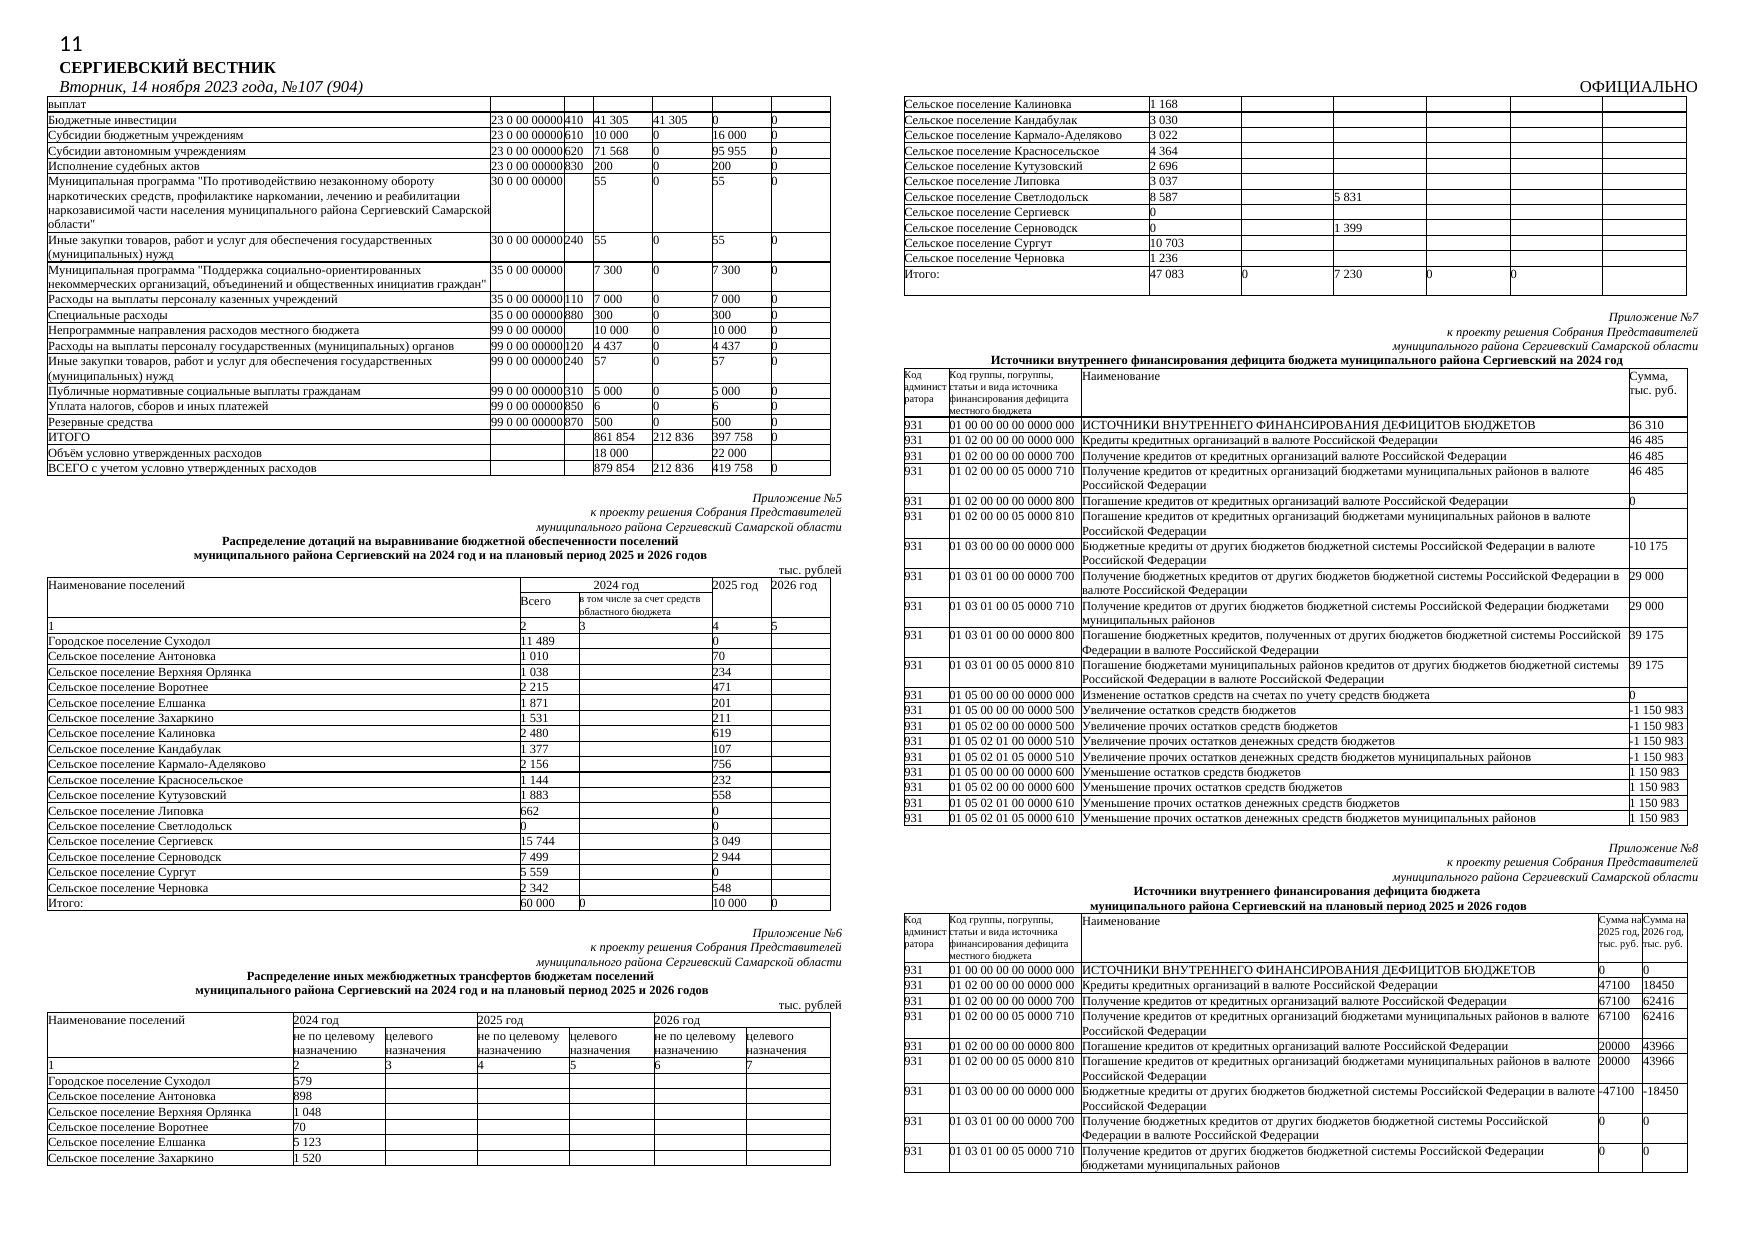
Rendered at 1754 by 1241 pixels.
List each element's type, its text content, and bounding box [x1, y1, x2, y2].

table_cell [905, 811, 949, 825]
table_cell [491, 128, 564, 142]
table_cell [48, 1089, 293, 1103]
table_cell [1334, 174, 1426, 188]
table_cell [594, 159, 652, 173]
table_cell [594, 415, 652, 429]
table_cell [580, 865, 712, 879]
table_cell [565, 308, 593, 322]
text Распределение иных межбюджетных трансфертов бюджетам поселений [59, 969, 842, 983]
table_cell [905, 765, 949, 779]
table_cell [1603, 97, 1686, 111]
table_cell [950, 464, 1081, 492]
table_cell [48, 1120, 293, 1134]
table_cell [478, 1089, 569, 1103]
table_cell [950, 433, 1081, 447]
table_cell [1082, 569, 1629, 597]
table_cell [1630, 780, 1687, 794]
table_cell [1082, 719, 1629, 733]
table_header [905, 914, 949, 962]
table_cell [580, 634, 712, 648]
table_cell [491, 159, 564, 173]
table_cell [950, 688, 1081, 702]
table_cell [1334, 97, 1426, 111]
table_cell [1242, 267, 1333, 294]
text Приложение №6 [59, 926, 842, 940]
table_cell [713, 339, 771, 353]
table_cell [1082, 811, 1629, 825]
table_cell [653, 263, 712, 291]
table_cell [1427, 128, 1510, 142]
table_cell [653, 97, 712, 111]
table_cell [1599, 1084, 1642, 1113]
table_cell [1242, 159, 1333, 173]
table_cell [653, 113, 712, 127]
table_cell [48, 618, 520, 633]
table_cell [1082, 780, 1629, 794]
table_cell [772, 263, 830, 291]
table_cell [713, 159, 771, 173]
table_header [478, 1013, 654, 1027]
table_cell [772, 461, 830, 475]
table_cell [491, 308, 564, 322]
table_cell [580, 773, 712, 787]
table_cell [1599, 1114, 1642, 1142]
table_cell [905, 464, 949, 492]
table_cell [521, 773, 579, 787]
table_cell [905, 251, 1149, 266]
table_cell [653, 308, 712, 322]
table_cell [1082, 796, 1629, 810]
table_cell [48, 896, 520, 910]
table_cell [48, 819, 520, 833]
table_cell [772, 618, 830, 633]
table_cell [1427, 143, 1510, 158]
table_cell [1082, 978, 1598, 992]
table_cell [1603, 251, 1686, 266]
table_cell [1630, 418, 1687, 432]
text к проекту решения Собрания Представителей [59, 505, 842, 519]
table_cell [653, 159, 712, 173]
text Приложение №5 [59, 491, 842, 505]
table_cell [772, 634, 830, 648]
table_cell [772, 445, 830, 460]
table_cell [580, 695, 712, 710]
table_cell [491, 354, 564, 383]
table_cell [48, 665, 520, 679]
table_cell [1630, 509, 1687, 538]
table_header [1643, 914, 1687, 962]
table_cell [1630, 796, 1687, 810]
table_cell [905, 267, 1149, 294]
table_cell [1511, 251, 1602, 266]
text к проекту решения Собрания Представителей [59, 940, 842, 954]
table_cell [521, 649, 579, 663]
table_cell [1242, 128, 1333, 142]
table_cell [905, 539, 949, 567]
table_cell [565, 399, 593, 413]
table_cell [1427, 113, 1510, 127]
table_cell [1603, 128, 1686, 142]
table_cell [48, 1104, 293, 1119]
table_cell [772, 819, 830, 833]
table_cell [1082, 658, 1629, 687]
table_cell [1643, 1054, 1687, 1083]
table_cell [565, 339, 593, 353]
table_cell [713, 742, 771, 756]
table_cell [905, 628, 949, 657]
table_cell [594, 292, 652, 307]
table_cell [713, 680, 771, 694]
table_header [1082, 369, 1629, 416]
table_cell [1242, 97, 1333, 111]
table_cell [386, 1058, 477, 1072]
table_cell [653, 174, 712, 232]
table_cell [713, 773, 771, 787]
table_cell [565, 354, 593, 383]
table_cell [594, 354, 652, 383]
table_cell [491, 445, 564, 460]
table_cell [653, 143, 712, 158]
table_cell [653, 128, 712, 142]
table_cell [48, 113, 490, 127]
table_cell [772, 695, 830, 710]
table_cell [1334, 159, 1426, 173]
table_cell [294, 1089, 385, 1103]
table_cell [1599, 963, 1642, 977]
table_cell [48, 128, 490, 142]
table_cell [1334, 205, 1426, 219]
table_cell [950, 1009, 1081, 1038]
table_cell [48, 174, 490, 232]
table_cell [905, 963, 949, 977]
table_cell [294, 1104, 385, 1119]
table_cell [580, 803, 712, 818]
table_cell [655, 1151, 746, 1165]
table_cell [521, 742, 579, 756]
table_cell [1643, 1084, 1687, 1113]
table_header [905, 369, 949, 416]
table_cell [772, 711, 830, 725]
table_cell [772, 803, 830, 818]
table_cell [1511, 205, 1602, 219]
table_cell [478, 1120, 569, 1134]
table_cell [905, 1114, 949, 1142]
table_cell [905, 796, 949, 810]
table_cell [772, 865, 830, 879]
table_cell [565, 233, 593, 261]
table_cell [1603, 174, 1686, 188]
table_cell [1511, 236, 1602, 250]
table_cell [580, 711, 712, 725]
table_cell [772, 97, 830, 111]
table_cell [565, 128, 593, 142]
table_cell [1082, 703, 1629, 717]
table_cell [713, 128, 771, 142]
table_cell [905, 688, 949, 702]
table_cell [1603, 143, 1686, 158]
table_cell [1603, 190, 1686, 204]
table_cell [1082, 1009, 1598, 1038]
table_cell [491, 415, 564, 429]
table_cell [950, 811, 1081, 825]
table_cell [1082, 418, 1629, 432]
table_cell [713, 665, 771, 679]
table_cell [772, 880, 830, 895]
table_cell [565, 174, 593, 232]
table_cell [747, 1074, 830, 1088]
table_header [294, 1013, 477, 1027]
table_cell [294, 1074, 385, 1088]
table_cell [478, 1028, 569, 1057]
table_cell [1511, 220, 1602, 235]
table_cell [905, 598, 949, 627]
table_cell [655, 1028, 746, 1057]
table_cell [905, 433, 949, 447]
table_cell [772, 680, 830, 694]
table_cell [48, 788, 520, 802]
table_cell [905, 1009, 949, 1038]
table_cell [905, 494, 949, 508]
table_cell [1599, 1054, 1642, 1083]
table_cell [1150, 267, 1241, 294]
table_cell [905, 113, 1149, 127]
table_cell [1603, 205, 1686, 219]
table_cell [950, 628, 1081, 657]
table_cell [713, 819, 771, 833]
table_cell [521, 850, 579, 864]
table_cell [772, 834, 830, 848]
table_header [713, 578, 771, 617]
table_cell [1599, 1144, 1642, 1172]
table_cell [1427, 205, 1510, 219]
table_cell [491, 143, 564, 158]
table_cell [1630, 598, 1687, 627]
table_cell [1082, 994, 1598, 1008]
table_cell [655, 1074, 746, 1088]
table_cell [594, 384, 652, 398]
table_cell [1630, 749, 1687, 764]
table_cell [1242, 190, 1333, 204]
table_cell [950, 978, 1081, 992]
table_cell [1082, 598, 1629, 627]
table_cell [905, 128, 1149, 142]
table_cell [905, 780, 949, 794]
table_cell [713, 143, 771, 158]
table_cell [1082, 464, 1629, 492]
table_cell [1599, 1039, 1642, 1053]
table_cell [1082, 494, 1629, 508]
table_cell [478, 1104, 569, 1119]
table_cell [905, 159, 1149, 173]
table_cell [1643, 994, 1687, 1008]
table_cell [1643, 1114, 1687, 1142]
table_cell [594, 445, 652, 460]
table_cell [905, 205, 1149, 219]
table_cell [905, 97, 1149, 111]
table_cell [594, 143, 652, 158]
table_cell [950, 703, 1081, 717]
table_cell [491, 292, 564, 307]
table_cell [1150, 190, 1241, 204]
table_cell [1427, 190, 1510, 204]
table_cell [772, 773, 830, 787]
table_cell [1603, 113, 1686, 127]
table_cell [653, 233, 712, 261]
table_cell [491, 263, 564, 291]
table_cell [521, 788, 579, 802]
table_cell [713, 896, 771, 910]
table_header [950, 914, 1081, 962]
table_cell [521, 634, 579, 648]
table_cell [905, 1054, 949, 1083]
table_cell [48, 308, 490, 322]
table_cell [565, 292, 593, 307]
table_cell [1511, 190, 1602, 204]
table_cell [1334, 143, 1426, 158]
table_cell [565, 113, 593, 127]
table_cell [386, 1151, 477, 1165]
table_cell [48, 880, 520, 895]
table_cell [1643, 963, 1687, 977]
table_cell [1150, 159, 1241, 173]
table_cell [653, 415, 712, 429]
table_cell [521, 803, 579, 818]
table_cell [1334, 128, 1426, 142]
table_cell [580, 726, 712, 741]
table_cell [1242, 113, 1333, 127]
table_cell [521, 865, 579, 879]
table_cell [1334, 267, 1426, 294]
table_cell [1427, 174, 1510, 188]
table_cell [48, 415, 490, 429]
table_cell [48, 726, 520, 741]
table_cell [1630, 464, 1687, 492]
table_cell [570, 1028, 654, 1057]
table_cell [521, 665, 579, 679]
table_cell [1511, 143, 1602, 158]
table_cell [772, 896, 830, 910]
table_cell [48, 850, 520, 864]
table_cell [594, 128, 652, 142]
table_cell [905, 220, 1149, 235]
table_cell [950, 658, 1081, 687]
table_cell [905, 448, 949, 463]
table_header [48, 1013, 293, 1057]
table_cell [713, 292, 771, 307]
text к проекту решения Собрания Представителей [915, 324, 1698, 339]
text муниципального района Сергиевский на 2024 год и на плановый период 2025 и 2026 годов [59, 548, 842, 562]
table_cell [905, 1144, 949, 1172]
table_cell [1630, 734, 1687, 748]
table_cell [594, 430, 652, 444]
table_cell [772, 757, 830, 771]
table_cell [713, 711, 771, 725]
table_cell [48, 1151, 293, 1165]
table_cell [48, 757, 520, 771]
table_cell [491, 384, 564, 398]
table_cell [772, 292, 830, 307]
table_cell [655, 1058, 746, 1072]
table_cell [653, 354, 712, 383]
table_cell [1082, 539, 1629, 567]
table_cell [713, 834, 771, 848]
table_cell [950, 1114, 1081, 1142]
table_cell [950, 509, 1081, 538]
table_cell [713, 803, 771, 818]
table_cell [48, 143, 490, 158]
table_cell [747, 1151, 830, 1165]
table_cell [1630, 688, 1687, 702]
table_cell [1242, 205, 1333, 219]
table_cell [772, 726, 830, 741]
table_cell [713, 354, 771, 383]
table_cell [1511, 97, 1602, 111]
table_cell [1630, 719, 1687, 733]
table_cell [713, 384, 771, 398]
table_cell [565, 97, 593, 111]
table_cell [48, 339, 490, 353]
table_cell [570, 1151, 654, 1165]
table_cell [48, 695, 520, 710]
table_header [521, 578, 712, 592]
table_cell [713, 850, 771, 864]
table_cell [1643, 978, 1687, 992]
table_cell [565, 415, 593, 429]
text Источники внутреннего финансирования дефицита бюджета [915, 884, 1698, 898]
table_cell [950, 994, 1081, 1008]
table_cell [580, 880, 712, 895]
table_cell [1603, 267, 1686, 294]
text муниципального района Сергиевский на плановый период 2025 и 2026 годов [915, 898, 1698, 913]
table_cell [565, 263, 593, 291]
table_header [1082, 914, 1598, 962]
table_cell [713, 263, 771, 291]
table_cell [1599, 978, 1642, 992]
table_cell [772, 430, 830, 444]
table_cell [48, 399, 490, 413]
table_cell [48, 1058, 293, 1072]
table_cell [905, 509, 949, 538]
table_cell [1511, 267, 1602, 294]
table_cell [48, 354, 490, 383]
text Распределение дотаций на выравнивание бюджетной обеспеченности поселений [59, 534, 842, 548]
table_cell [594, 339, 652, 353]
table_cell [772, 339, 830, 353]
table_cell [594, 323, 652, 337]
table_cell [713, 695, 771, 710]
text муниципального района Сергиевский Самарской области [915, 869, 1698, 884]
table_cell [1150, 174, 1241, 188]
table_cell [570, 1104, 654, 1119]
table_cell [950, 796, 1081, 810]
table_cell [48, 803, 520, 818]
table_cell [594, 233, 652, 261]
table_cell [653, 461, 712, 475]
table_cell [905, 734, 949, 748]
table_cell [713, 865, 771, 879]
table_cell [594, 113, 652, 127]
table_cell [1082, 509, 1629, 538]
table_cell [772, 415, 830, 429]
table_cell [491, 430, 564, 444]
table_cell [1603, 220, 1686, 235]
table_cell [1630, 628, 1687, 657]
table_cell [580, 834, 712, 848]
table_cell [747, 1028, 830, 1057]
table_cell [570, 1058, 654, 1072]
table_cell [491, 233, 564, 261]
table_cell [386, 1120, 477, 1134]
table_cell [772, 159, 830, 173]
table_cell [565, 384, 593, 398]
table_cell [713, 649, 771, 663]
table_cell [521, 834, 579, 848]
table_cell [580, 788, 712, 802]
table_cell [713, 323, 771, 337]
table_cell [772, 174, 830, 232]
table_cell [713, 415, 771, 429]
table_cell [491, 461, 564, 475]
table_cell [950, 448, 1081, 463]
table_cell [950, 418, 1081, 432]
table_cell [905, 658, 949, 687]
text муниципального района Сергиевский Самарской области [915, 339, 1698, 353]
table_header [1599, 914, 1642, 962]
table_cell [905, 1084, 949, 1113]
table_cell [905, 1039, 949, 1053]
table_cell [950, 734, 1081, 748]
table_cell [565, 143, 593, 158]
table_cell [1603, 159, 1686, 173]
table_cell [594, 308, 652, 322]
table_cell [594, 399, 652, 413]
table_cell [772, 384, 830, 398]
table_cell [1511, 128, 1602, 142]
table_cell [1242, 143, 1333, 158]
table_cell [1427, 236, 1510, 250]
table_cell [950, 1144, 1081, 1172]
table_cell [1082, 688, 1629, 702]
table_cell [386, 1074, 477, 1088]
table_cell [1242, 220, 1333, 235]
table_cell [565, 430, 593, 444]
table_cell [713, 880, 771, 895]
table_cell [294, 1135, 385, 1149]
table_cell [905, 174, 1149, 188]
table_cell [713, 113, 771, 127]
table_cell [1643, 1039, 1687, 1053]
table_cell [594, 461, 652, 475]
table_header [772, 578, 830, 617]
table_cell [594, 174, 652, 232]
text Приложение №7 [915, 310, 1698, 324]
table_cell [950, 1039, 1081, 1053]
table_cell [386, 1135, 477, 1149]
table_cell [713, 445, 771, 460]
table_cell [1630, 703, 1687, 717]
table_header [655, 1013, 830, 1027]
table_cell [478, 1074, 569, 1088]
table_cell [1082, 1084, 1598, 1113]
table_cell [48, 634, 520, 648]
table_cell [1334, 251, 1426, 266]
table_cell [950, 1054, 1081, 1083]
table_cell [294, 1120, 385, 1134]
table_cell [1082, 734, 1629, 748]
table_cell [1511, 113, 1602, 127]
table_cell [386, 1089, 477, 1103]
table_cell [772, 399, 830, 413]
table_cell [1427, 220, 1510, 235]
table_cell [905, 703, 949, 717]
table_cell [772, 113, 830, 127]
text тыс. рублей [59, 997, 842, 1012]
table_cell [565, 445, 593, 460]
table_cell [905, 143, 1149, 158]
text муниципального района Сергиевский Самарской области [59, 954, 842, 969]
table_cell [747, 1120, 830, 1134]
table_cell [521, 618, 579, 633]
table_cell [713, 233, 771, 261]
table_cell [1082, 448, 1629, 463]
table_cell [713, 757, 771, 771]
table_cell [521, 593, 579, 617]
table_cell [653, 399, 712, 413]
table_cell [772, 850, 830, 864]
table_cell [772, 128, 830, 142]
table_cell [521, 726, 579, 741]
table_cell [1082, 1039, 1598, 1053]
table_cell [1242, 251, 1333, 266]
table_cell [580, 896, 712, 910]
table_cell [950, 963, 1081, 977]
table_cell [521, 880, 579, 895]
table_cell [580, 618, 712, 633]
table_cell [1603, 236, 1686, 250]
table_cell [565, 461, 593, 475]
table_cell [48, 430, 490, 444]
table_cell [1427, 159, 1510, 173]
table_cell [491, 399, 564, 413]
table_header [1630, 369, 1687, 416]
text тыс. рублей [59, 562, 842, 577]
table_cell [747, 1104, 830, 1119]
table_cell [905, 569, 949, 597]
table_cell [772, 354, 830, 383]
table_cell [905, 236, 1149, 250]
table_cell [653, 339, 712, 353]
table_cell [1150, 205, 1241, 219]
text Источники внутреннего финансирования дефицита бюджета муниципального района Сергиевский на 2024 год [915, 353, 1698, 367]
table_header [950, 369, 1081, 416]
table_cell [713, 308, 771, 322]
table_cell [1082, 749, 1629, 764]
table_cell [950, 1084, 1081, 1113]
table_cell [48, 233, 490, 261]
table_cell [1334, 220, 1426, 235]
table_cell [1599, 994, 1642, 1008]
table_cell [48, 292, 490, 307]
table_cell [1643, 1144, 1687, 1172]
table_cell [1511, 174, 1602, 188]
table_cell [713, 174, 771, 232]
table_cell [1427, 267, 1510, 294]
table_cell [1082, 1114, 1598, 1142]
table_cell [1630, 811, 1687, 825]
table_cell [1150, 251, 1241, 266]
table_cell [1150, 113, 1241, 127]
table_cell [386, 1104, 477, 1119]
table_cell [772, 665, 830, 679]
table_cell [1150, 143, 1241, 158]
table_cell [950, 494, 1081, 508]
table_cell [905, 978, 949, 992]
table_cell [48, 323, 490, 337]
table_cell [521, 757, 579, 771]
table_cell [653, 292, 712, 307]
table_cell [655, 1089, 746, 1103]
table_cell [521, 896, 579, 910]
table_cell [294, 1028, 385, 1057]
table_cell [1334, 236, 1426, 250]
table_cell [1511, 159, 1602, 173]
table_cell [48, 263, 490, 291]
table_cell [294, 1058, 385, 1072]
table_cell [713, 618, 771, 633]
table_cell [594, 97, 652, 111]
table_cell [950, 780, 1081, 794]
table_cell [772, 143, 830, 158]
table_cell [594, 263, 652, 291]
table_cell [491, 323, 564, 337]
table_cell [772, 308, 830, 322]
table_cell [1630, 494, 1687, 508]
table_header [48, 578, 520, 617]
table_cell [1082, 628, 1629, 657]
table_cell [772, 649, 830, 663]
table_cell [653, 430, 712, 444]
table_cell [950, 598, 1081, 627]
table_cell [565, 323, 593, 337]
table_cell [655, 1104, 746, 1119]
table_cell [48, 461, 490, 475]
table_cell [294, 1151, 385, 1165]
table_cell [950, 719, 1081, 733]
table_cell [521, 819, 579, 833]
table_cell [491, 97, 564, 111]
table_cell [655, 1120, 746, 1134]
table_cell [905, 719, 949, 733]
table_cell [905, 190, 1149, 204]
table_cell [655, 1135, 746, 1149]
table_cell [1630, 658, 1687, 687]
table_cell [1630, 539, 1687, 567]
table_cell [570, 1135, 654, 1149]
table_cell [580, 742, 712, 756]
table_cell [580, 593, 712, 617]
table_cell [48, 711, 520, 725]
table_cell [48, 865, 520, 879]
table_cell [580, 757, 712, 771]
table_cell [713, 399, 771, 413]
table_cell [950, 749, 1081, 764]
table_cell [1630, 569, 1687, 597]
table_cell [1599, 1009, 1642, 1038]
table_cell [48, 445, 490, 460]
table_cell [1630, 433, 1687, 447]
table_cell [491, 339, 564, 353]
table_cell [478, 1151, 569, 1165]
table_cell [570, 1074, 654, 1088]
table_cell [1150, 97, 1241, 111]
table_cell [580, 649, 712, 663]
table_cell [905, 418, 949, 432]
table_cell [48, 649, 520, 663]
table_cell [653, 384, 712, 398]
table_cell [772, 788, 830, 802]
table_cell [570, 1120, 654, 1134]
text Приложение №8 [915, 841, 1698, 855]
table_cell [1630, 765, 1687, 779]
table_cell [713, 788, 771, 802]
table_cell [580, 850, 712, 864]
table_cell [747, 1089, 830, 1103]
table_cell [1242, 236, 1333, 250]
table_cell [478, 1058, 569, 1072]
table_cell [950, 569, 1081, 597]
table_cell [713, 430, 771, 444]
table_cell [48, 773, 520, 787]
text муниципального района Сергиевский Самарской области [59, 519, 842, 534]
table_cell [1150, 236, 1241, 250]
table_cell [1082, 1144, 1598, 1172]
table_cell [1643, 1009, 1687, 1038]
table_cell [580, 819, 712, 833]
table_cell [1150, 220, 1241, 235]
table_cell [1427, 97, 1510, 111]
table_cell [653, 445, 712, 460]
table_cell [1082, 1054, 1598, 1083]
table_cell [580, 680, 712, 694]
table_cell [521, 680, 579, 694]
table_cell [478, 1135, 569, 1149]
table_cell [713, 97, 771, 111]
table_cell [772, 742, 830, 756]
text к проекту решения Собрания Представителей [915, 855, 1698, 869]
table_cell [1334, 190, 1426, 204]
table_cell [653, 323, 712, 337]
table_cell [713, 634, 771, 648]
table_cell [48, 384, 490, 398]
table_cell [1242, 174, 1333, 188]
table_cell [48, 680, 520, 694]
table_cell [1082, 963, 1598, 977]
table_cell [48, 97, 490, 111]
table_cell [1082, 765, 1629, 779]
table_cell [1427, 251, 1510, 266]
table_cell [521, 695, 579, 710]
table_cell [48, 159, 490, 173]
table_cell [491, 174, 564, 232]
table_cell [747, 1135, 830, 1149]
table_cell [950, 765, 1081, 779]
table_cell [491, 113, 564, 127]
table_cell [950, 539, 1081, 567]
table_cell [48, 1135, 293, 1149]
text муниципального района Сергиевский на 2024 год и на плановый период 2025 и 2026 годов [59, 983, 842, 997]
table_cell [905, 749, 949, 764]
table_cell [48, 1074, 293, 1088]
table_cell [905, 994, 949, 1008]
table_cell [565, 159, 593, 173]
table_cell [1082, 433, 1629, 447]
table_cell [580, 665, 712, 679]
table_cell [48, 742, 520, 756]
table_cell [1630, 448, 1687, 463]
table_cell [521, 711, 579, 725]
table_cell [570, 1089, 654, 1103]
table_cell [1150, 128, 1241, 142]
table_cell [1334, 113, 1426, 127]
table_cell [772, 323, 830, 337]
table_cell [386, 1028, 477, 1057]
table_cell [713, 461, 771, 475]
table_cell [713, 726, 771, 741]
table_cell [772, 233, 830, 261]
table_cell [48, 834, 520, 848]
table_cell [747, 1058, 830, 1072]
